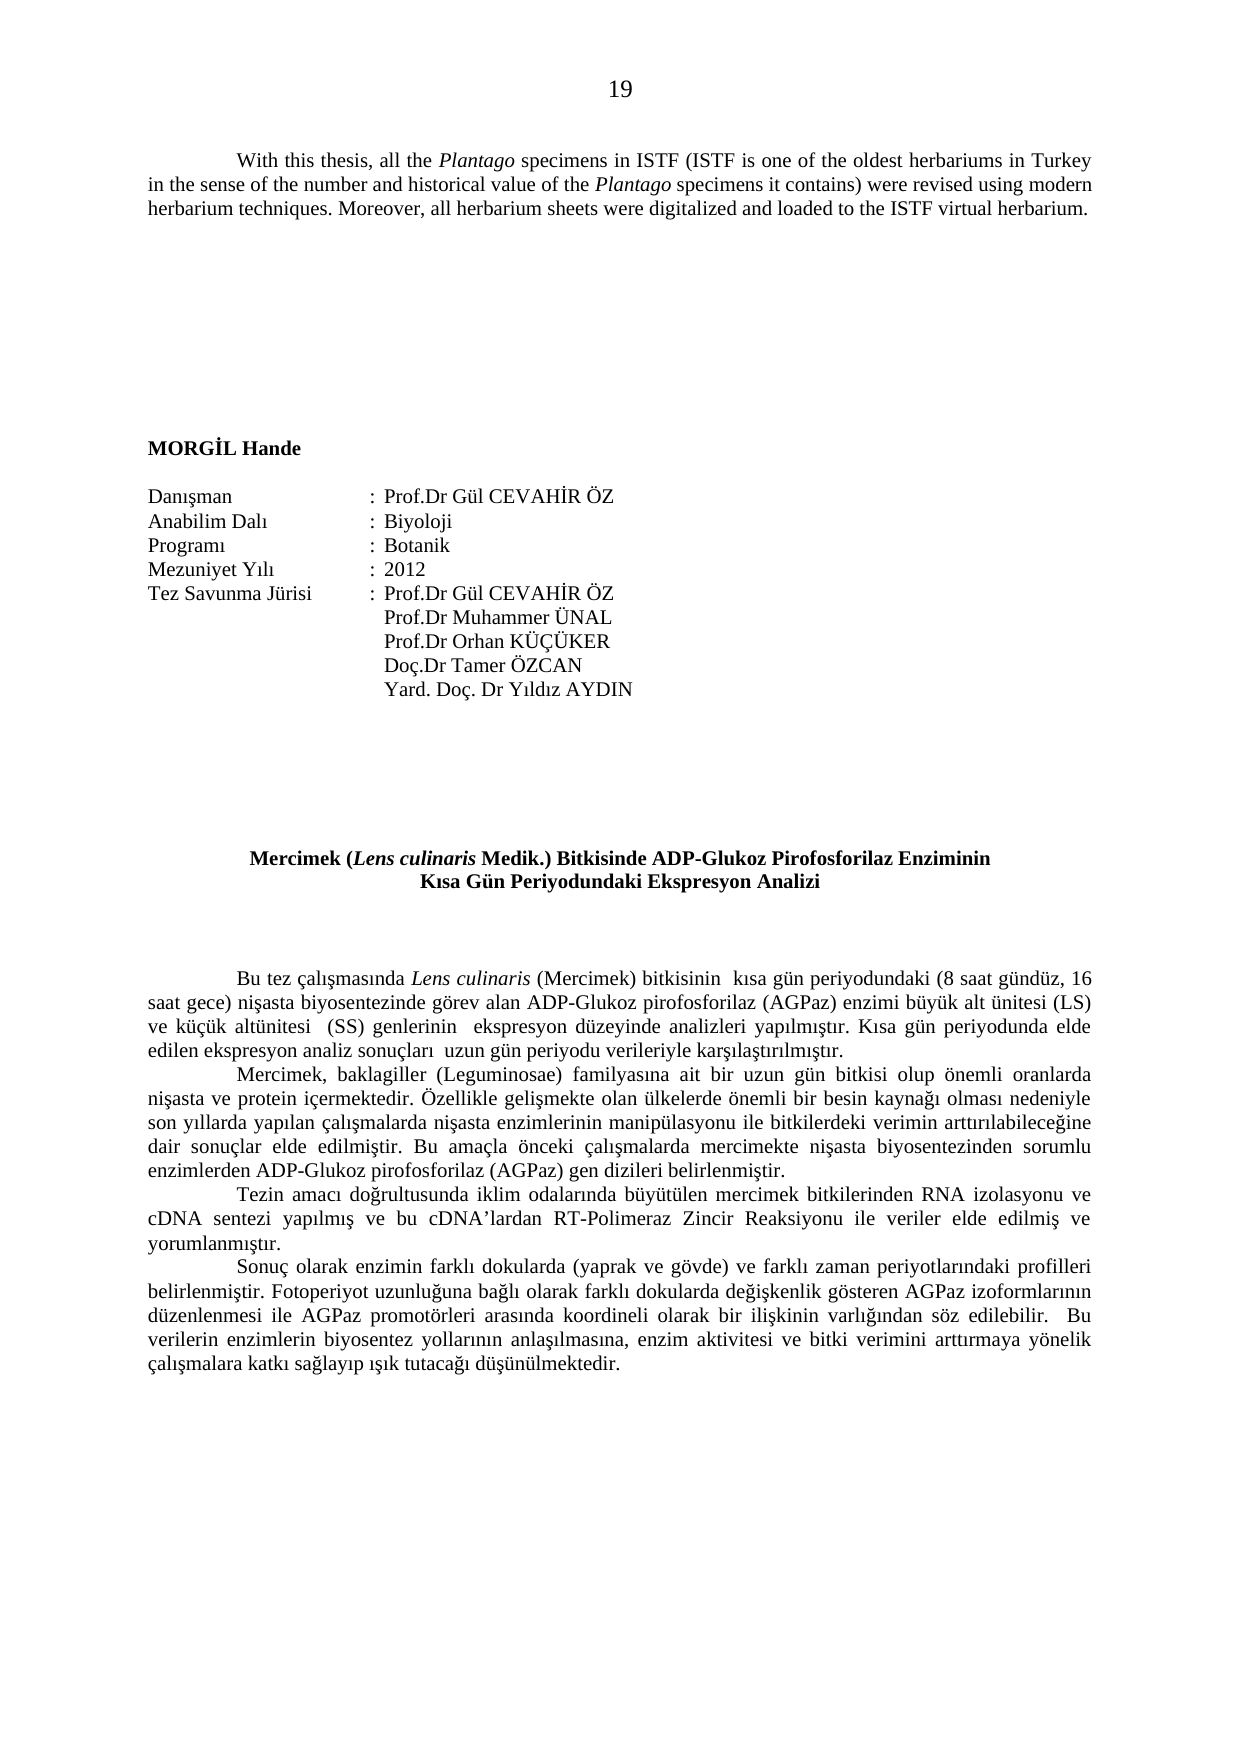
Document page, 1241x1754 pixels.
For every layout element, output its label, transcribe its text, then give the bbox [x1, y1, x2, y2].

text Prof.Dr Muhammer ÜNAL [148, 605, 1093, 629]
text Anabilim Dalı : Biyoloji [148, 508, 1093, 533]
text Yard. Doç. Dr Yıldız AYDIN [148, 677, 1093, 701]
text Mercimek, baklagiller (Leguminosae) familyasına ait bir uzun gün bitkisi olup önemli oranlarda nişasta ve protein içermektedir. Özellikle gelişmekte olan ülkelerde önemli bir besin kaynağı olması nedeniyle son yıllarda yapılan çalışmalarda nişasta enzimlerinin manipülasyonu ile bitkilerdeki verimin arttırılabileceğine dair sonuçlar elde edilmiştir. Bu amaçla önceki çalışmalarda mercimekte nişasta biyosentezinden sorumlu enzimlerden ADP-Glukoz pirofosforilaz (AGPaz) gen dizileri belirlenmiştir. [148, 1062, 1093, 1182]
text Programı : Botanik [148, 533, 1093, 557]
text With this thesis, all the Plantago specimens in ISTF (ISTF is one of the oldest herbariums in Turkey in the sense of the number and historical value of the Plantago specimens it contains) were revised using modern herbarium techniques. Moreover, all herbarium sheets were digitalized and loaded to the ISTF virtual herbarium. [148, 148, 1093, 220]
text Bu tez çalışmasında Lens culinaris (Mercimek) bitkisinin kısa gün periyodundaki (8 saat gündüz, 16 saat gece) nişasta biyosentezinde görev alan ADP-Glukoz pirofosforilaz (AGPaz) enzimi büyük alt ünitesi (LS) ve küçük altünitesi (SS) genlerinin ekspresyon düzeyinde analizleri yapılmıştır. Kısa gün periyodunda elde edilen ekspresyon analiz sonuçları uzun gün periyodu verileriyle karşılaştırılmıştır. [148, 966, 1093, 1062]
text Mezuniyet Yılı : 2012 [148, 557, 1093, 581]
text Tez Savunma Jürisi : Prof.Dr Gül CEVAHİR ÖZ [148, 581, 1093, 605]
text Mercimek (Lens culinaris Medik.) Bitkisinde ADP-Glukoz Pirofosforilaz Enziminin [148, 845, 1093, 869]
text Tezin amacı doğrultusunda iklim odalarında büyütülen mercimek bitkilerinden RNA izolasyonu ve cDNA sentezi yapılmış ve bu cDNA’lardan RT-Polimeraz Zincir Reaksiyonu ile veriler elde edilmiş ve yorumlanmıştır. [148, 1182, 1093, 1254]
text MORGİL Hande [148, 436, 1093, 460]
text Sonuç olarak enzimin farklı dokularda (yaprak ve gövde) ve farklı zaman periyotlarındaki profilleri belirlenmiştir. Fotoperiyot uzunluğuna bağlı olarak farklı dokularda değişkenlik gösteren AGPaz izoformlarının düzenlenmesi ile AGPaz promotörleri arasında koordineli olarak bir ilişkinin varlığından söz edilebilir. Bu verilerin enzimlerin biyosentez yollarının anlaşılmasına, enzim aktivitesi ve bitki verimini arttırmaya yönelik çalışmalara katkı sağlayıp ışık tutacağı düşünülmektedir. [148, 1254, 1093, 1375]
text Prof.Dr Orhan KÜÇÜKER [148, 629, 1093, 653]
text Danışman : Prof.Dr Gül CEVAHİR ÖZ [148, 484, 1093, 508]
text Kısa Gün Periyodundaki Ekspresyon Analizi [148, 869, 1093, 893]
text Doç.Dr Tamer ÖZCAN [148, 653, 1093, 677]
